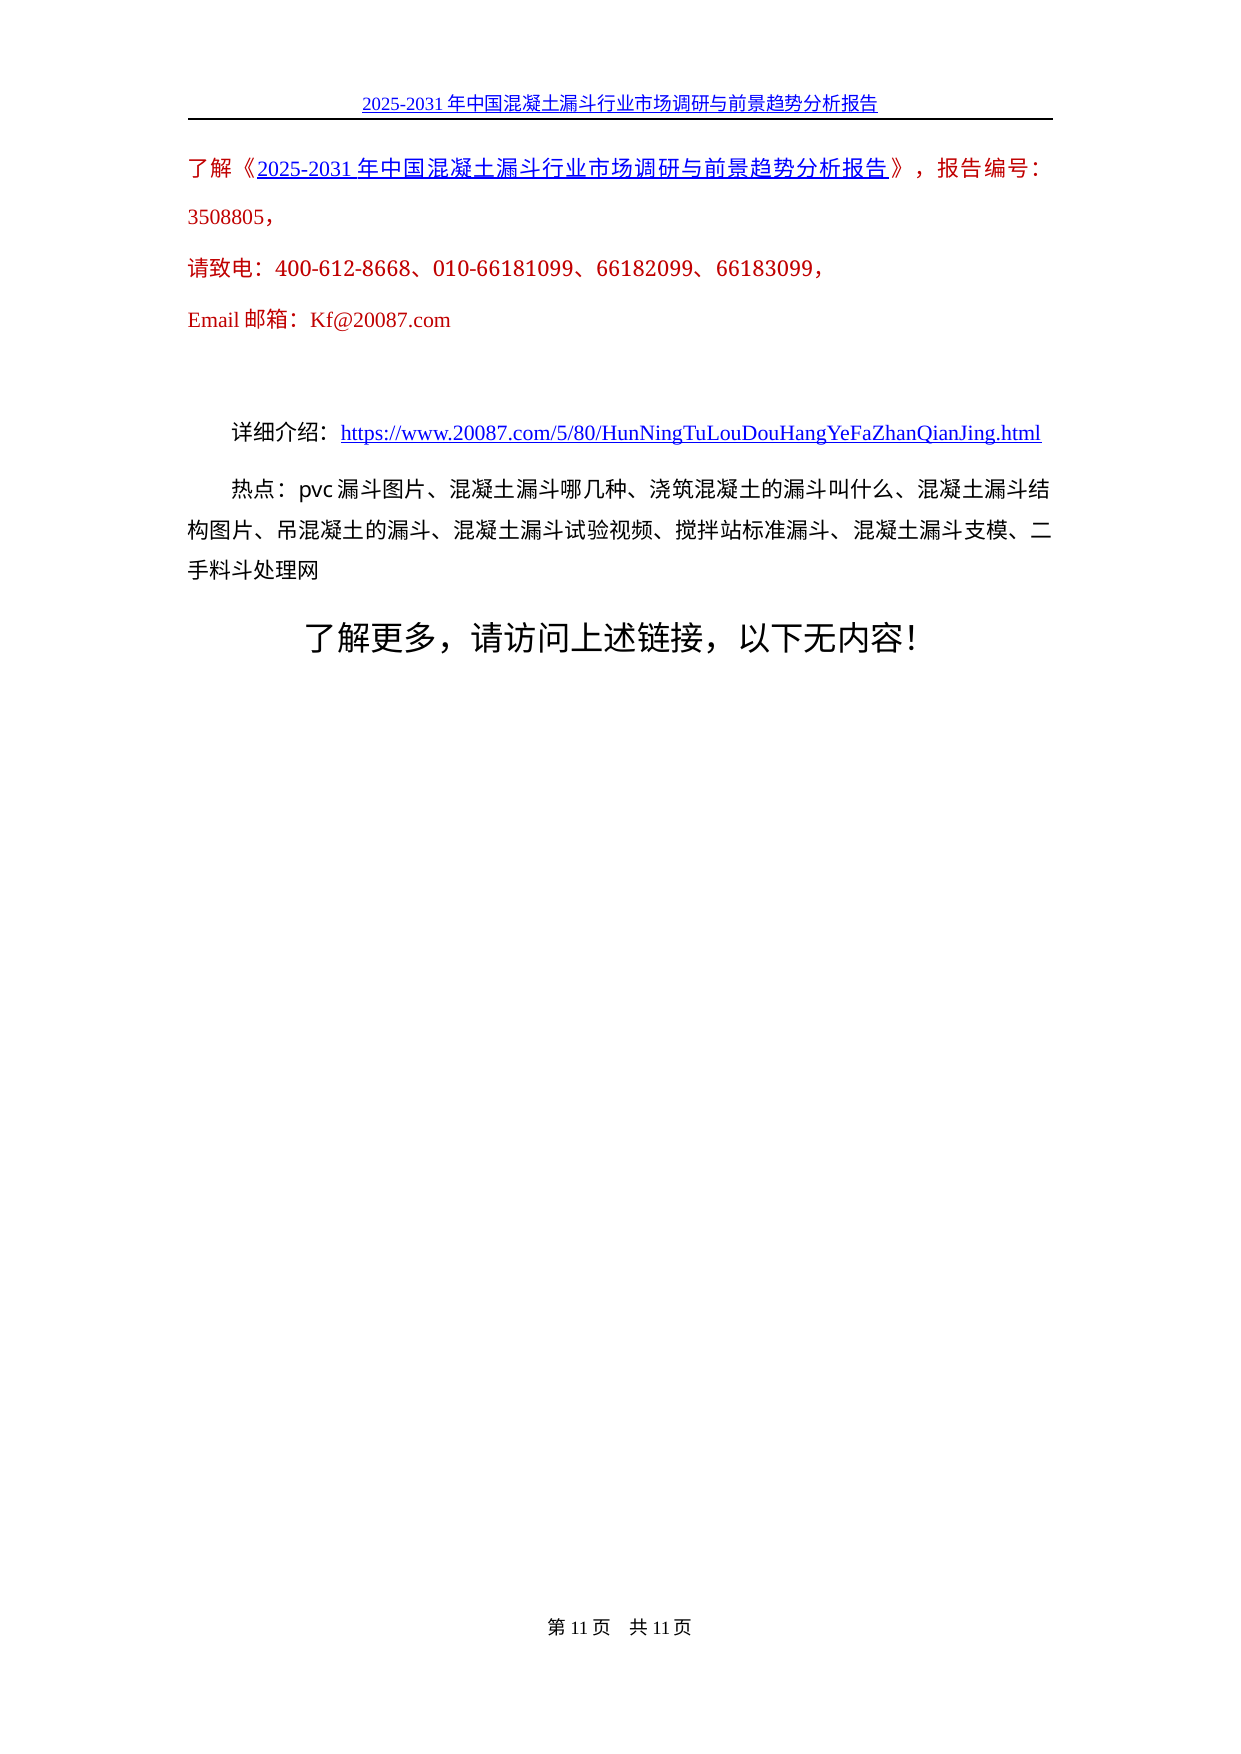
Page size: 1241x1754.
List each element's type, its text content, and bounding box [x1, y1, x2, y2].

text 请致电：400-612-8668、010-66181099、66182099、66183099， [187, 251, 1053, 283]
title 了解更多，请访问上述链接，以下无内容！ [187, 603, 1053, 668]
text Email邮箱：Kf@20087.com [187, 302, 1053, 334]
text 热点：pvc漏斗图片、混凝土漏斗哪几种、浇筑混凝土的漏斗叫什么、混凝土漏斗结构图片、吊混凝土的漏斗、混凝土漏斗试验视频、搅拌站标准漏斗、混凝土漏斗支模、二手料斗处理网 [187, 472, 1053, 585]
text 了解《2025-2031年中国混凝土漏斗行业市场调研与前景趋势分析报告》，报告编号：3508805， [187, 150, 1053, 231]
text 详细介绍：https://www.20087.com/5/80/HunNingTuLouDouHangYeFaZhanQianJing.html [187, 415, 1053, 447]
